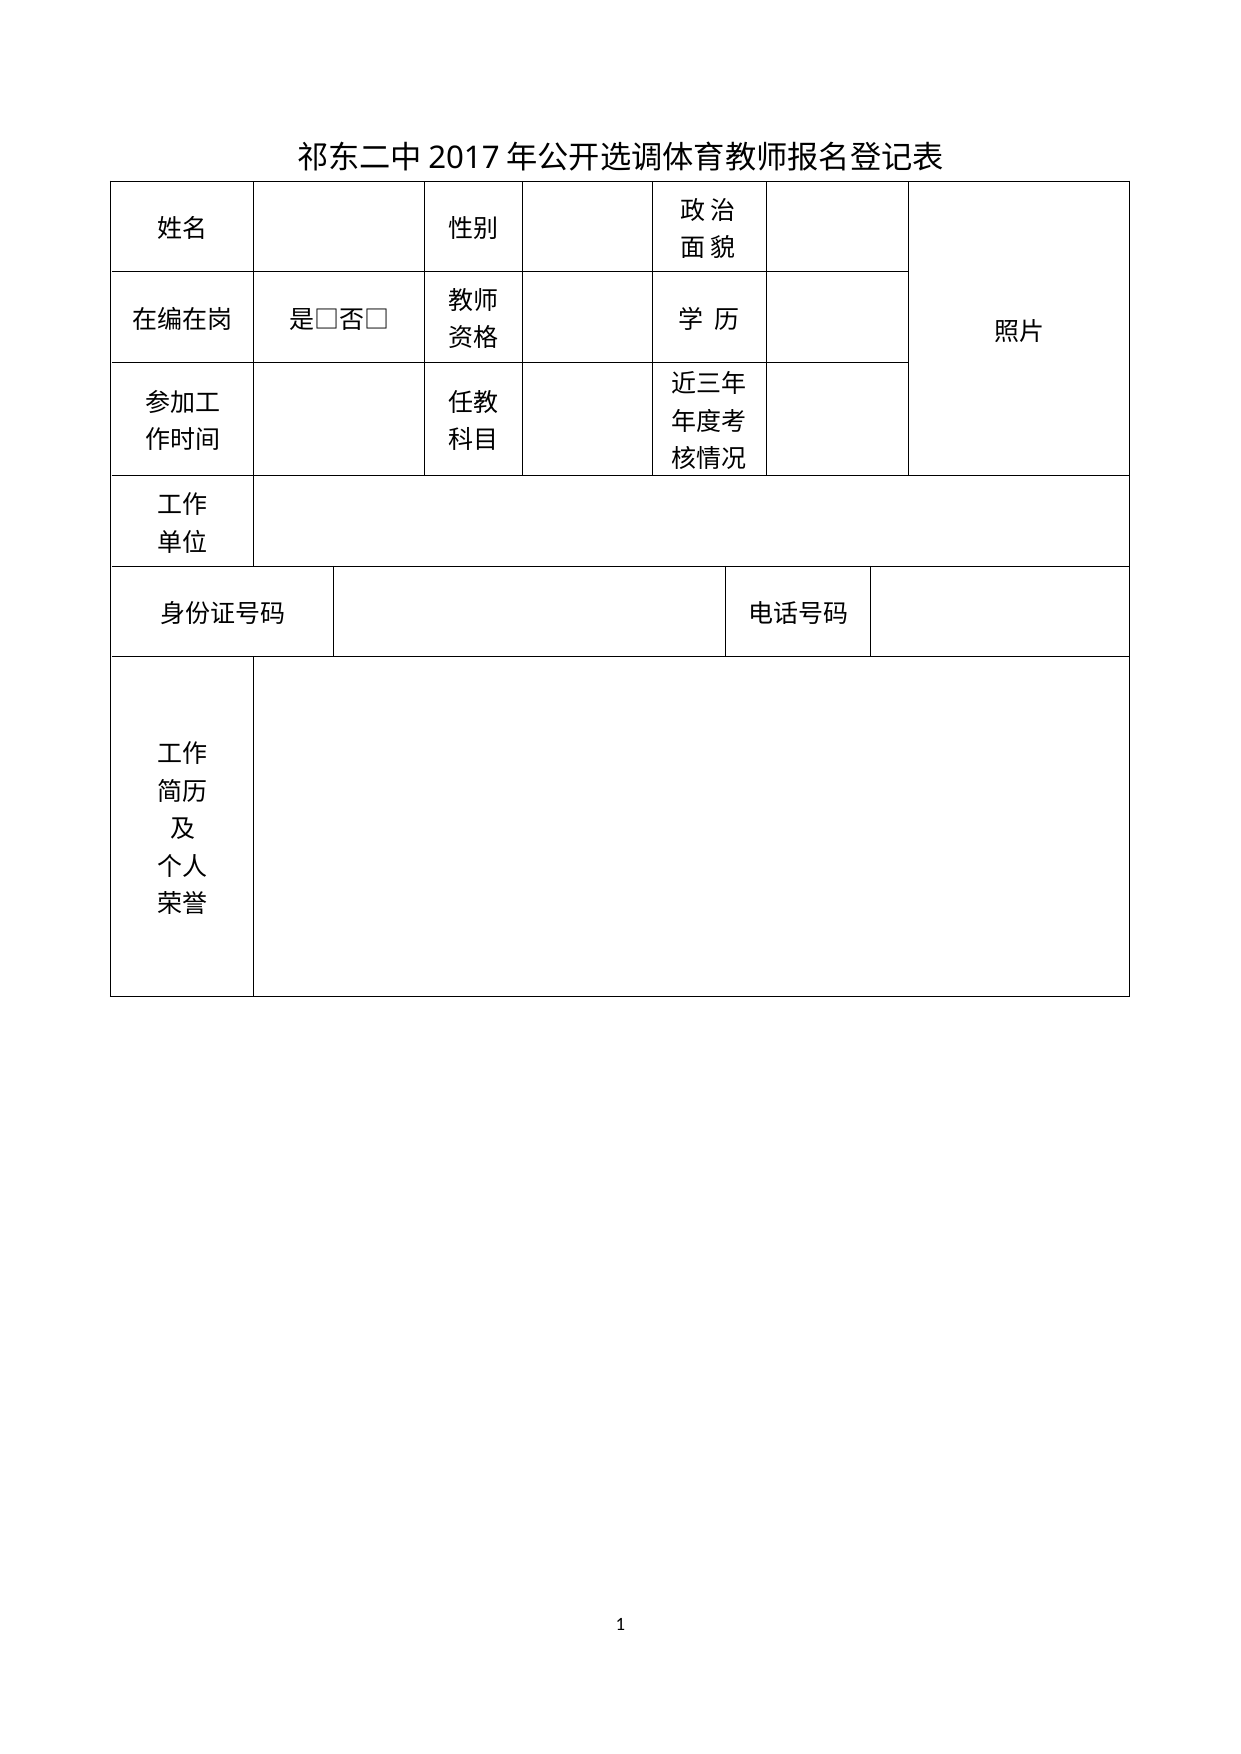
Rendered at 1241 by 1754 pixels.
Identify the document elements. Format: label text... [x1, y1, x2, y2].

table_header [254, 182, 424, 271]
table_header [523, 182, 652, 271]
table_cell [523, 363, 652, 475]
table_cell [254, 657, 1129, 996]
table_header [767, 182, 908, 271]
table_cell 身份证号码 [111, 567, 333, 656]
table_cell [767, 363, 908, 475]
table_cell [523, 272, 652, 362]
table_cell 任教 科目 [425, 363, 522, 475]
table_cell 电话号码 [726, 567, 870, 656]
table_cell 工作 简历 及 个人 荣誉 [111, 657, 253, 996]
table_cell [254, 363, 424, 475]
table_cell 工作 单位 [111, 476, 253, 566]
table_header 姓名 [111, 182, 253, 271]
table_cell [871, 567, 1129, 656]
table_cell 近三年年度考核情况 [653, 363, 766, 475]
text 祁东二中2017年公开选调体育教师报名登记表 [165, 118, 1075, 181]
table_cell [334, 567, 725, 656]
table_header 照片 [909, 182, 1129, 475]
table_cell 学 历 [653, 272, 766, 362]
table_cell [254, 476, 1129, 566]
table_cell 是□否□ [254, 272, 424, 362]
table_header 性别 [425, 182, 522, 271]
table_cell 教师 资格 [425, 272, 522, 362]
table_cell [767, 272, 908, 362]
table_cell 参加工 作时间 [111, 363, 253, 475]
table_header 政 治 面 貌 [653, 182, 766, 271]
table_cell 在编在岗 [111, 272, 253, 362]
